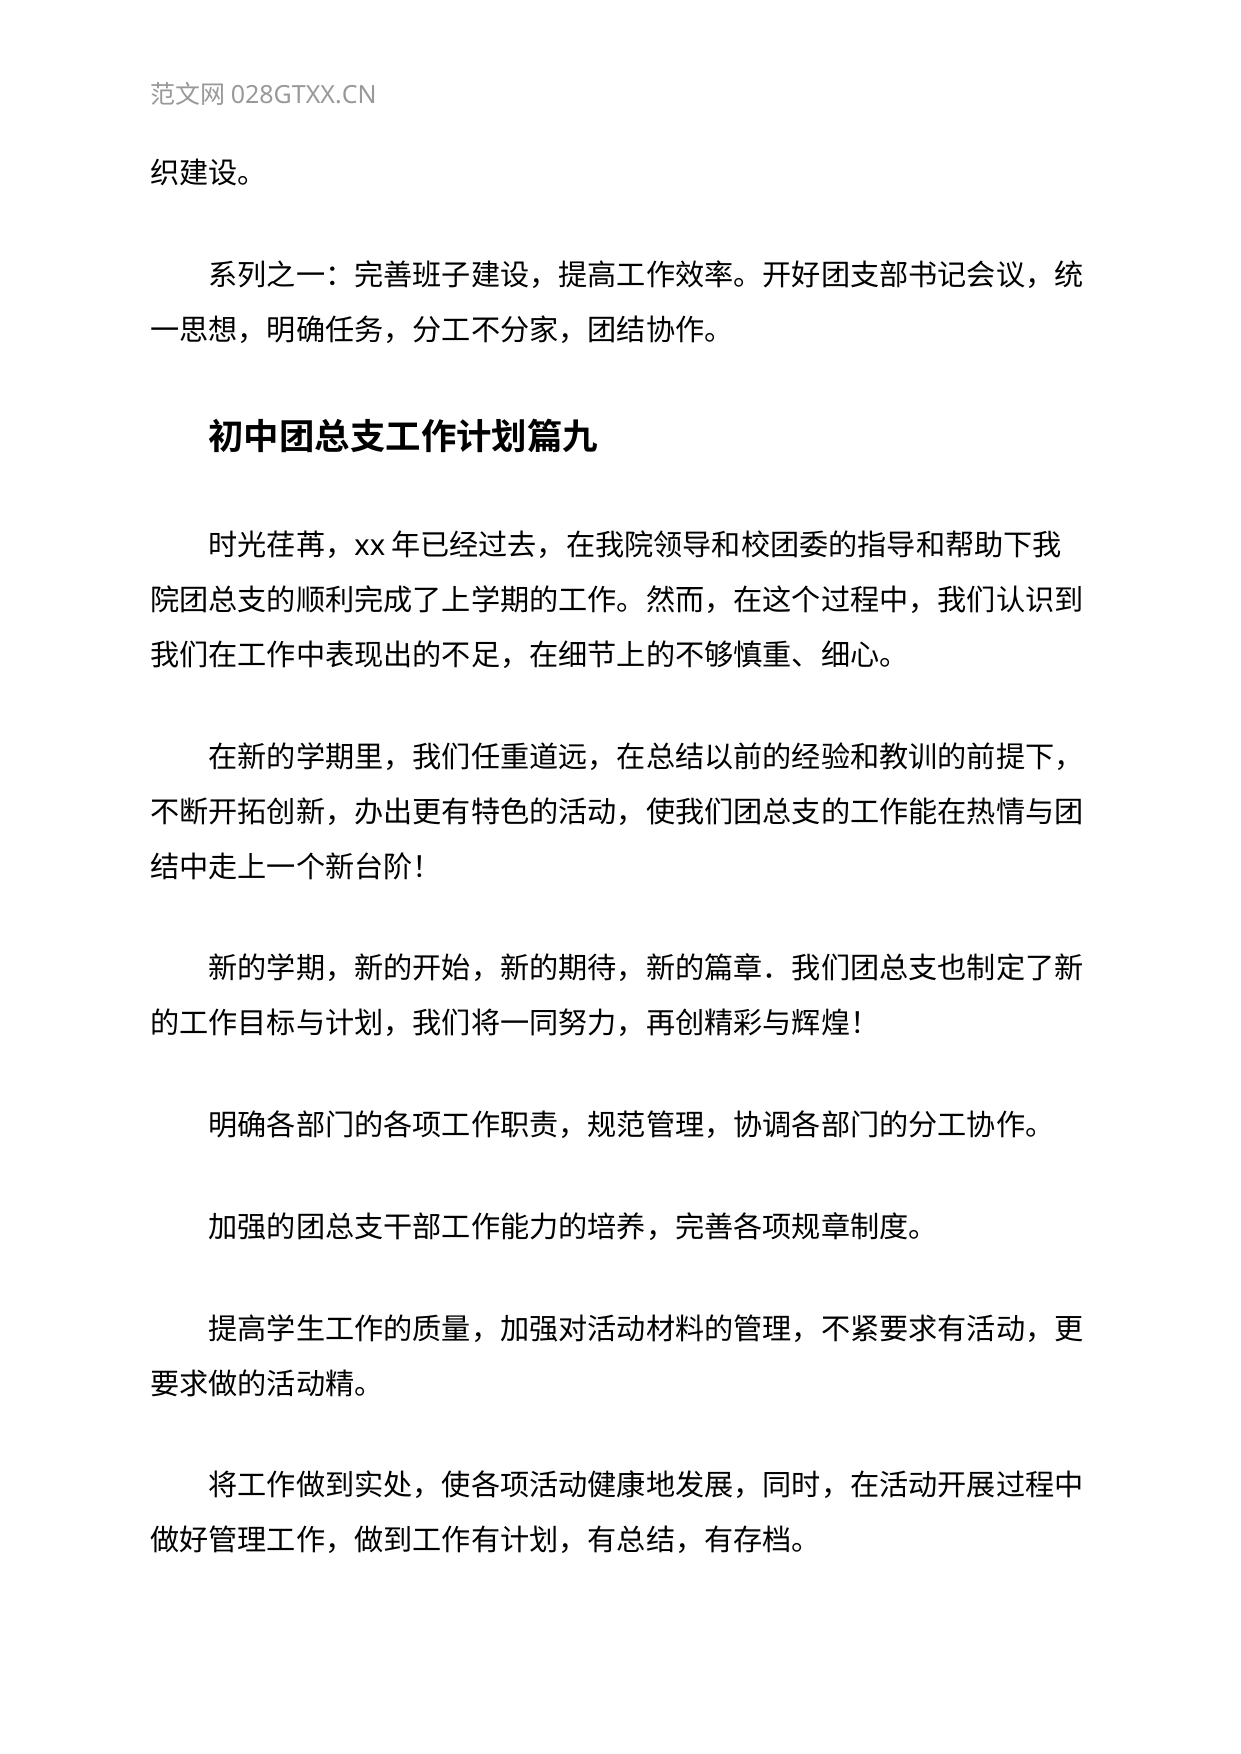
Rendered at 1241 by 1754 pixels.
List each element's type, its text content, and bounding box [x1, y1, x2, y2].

text 提高学生工作的质量，加强对活动材料的管理，不紧要求有活动，更要求做的活动精。 [150, 1305, 1090, 1402]
text 新的学期，新的开始，新的期待，新的篇章．我们团总支也制定了新的工作目标与计划，我们将一同努力，再创精彩与辉煌！ [150, 945, 1090, 1042]
text 时光荏苒，xx年已经过去，在我院领导和校团委的指导和帮助下我院团总支的顺利完成了上学期的工作。然而，在这个过程中，我们认识到我们在工作中表现出的不足，在细节上的不够慎重、细心。 [150, 522, 1090, 674]
text 将工作做到实处，使各项活动健康地发展，同时，在活动开展过程中做好管理工作，做到工作有计划，有总结，有存档。 [150, 1462, 1090, 1559]
text 初中团总支工作计划篇九 [150, 408, 1090, 460]
text 加强的团总支干部工作能力的培养，完善各项规章制度。 [150, 1203, 1090, 1246]
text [150, 150, 1090, 192]
text 在新的学期里，我们任重道远，在总结以前的经验和教训的前提下，不断开拓创新，办出更有特色的活动，使我们团总支的工作能在热情与团结中走上一个新台阶！ [150, 733, 1090, 886]
text 系列之一：完善班子建设，提高工作效率。开好团支部书记会议，统一思想，明确任务，分工不分家，团结协作。 [150, 252, 1090, 349]
text 明确各部门的各项工作职责，规范管理，协调各部门的分工协作。 [150, 1102, 1090, 1144]
